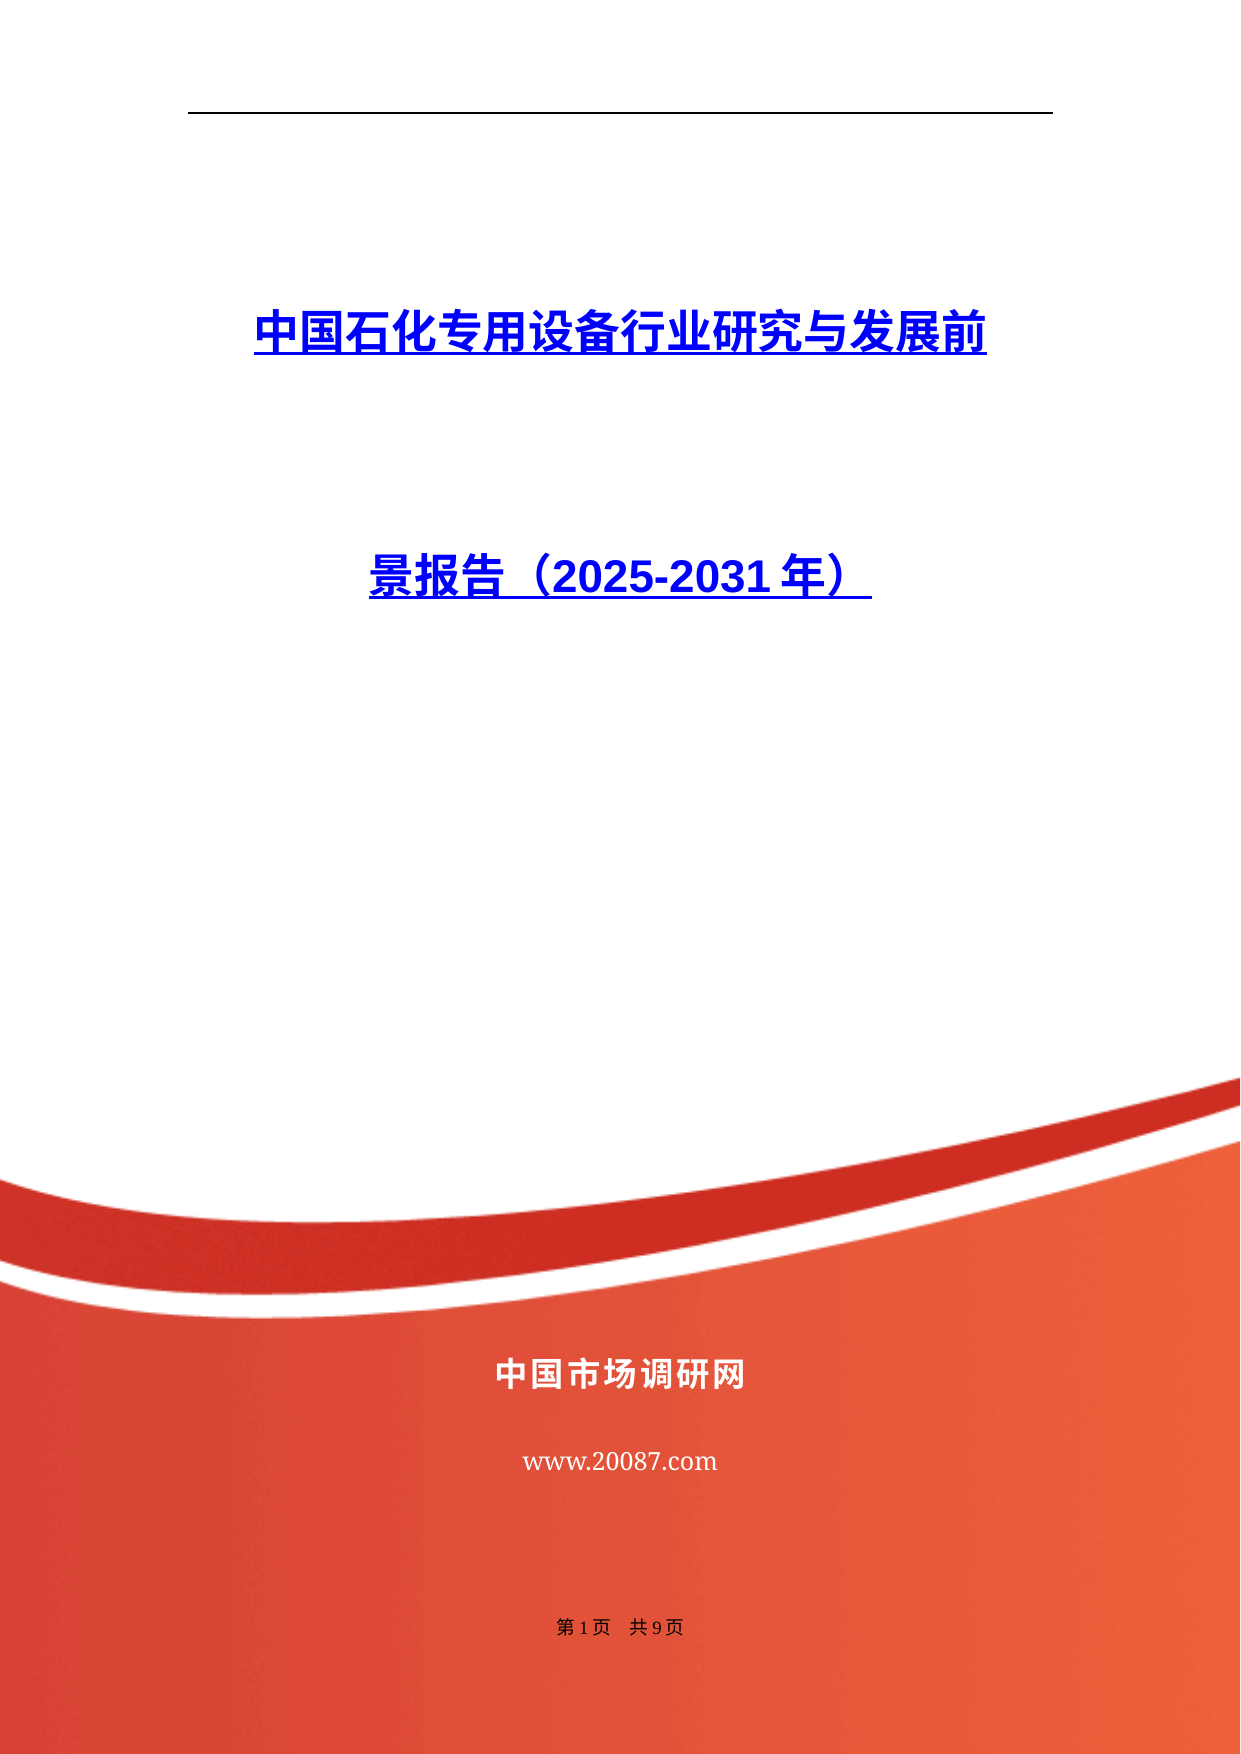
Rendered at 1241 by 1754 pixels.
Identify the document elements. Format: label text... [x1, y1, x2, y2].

subtitle 中国市场调研网 [187, 1339, 1053, 1404]
text www.20087.com [187, 1428, 1053, 1493]
table_header 中国石化专用设备行业研究与发展前景报告（2025-2031年） [188, 207, 1053, 773]
picture [0, 1006, 1241, 1754]
